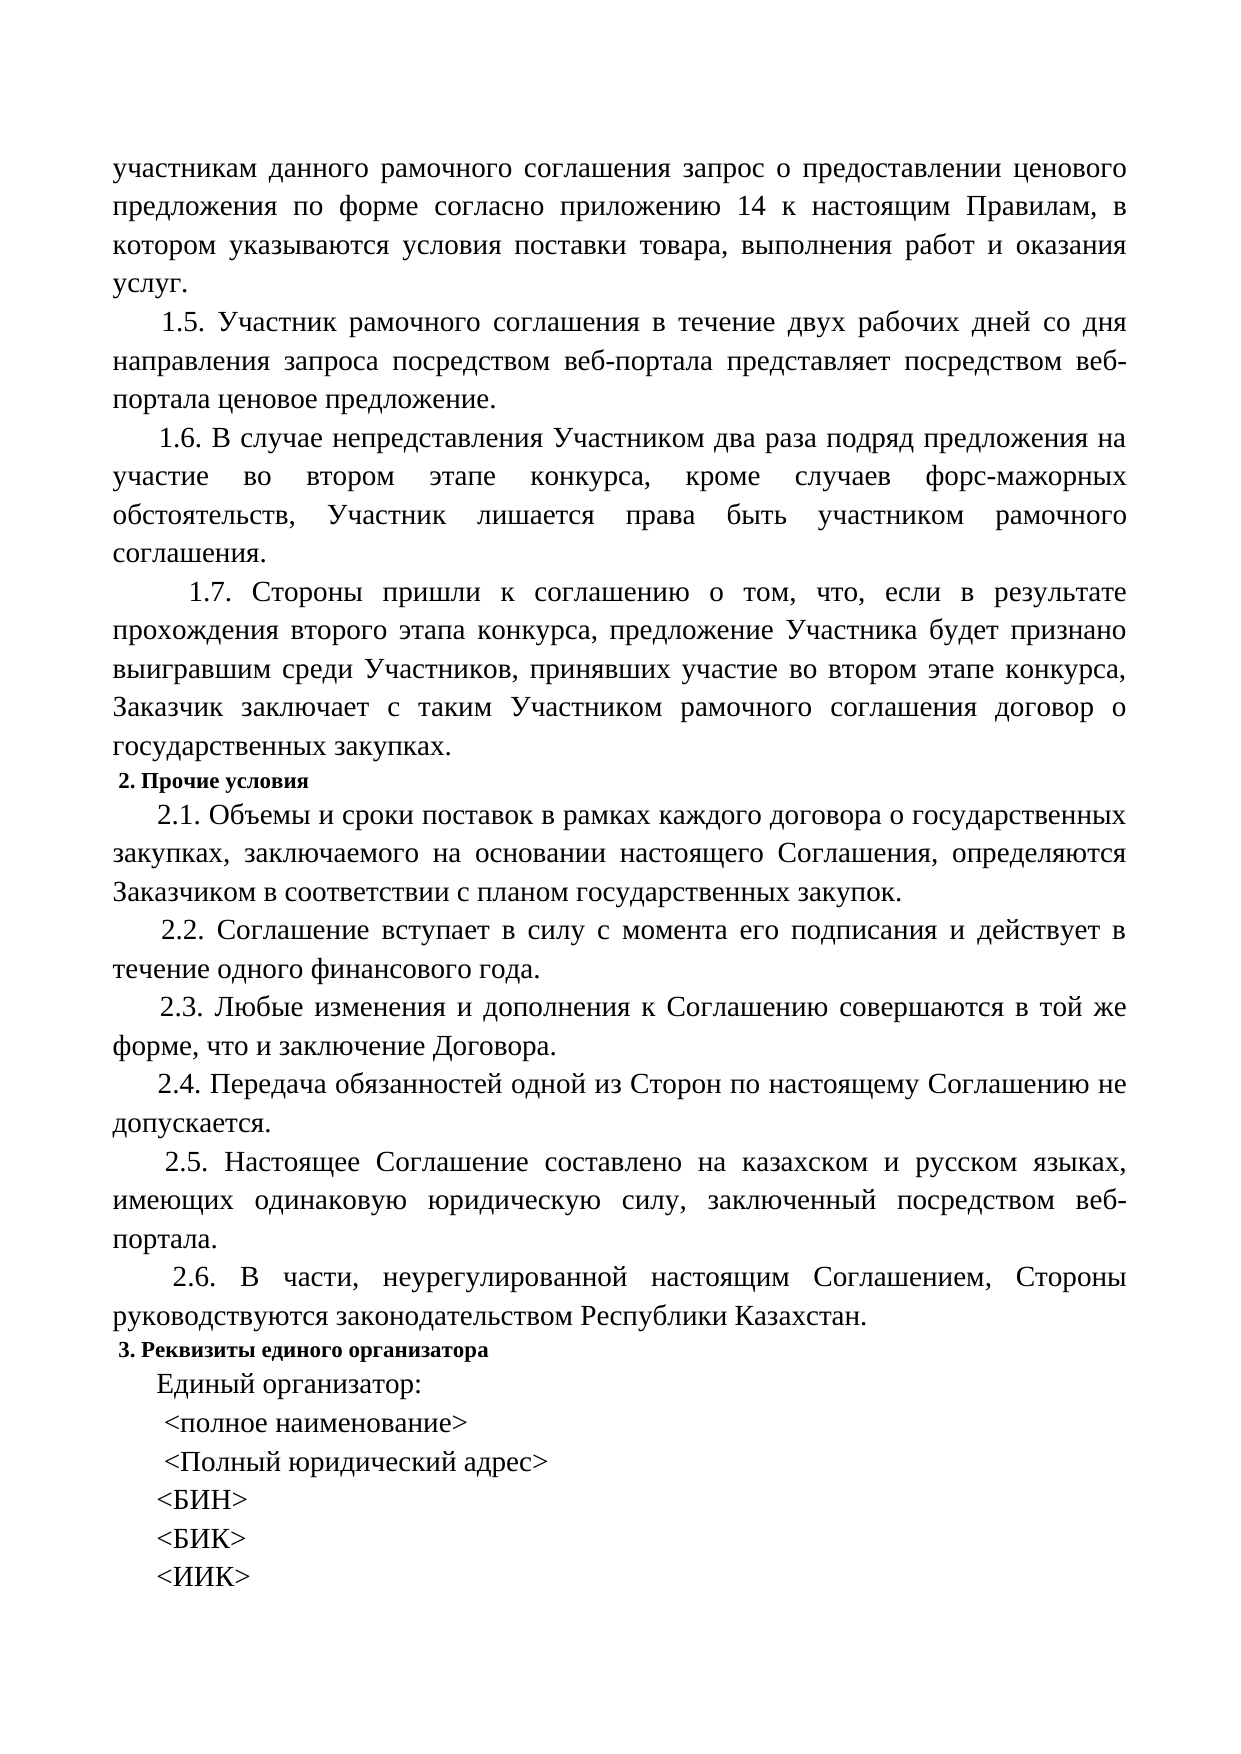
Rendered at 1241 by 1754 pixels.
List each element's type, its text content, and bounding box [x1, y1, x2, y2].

text 2.2. Соглашение вступает в силу с момента его подписания и действует в течение одного финансового года. [112, 912, 1128, 984]
text 1.6. В случае непредставления Участником два раза подряд предложения на участие во втором этапе конкурса, кроме случаев форс-мажорных обстоятельств, Участник лишается права быть участником рамочного соглашения. [112, 420, 1128, 569]
text 2. Прочие условия [112, 767, 1128, 793]
text <ИИК> [112, 1559, 1128, 1593]
text <Полный юридический адрес> [112, 1444, 1128, 1477]
text 1.7. Стороны пришли к соглашению о том, что, если в результате прохождения второго этапа конкурса, предложение Участника будет признано выигравшим среди Участников, принявших участие во втором этапе конкурса, Заказчик заключает с таким Участником рамочного соглашения договор о государственных закупках. [112, 574, 1128, 762]
text Единый организатор: [112, 1367, 1128, 1400]
text 2.4. Передача обязанностей одной из Сторон по настоящему Соглашению не допускается. [112, 1067, 1128, 1139]
text 2.5. Настоящее Соглашение составлено на казахском и русском языках, имеющих одинаковую юридическую силу, заключенный посредством веб-портала. [112, 1144, 1128, 1254]
text 1.5. Участник рамочного соглашения в течение двух рабочих дней со дня направления запроса посредством веб-портала представляет посредством веб-портала ценовое предложение. [112, 304, 1128, 415]
text 2.1. Объемы и сроки поставок в рамках каждого договора о государственных закупках, заключаемого на основании настоящего Соглашения, определяются Заказчиком в соответствии с планом государственных закупок. [112, 797, 1128, 907]
text <БИН> [112, 1482, 1128, 1516]
text 3. Реквизиты единого организатора [112, 1336, 1128, 1363]
text 2.6. В части, неурегулированной настоящим Соглашением, Стороны руководствуются законодательством Республики Казахстан. [112, 1259, 1128, 1331]
text <БИК> [112, 1521, 1128, 1554]
text <полное наименование> [112, 1405, 1128, 1439]
text 2.3. Любые изменения и дополнения к Соглашению совершаются в той же форме, что и заключение Договора. [112, 989, 1128, 1062]
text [112, 150, 1128, 299]
